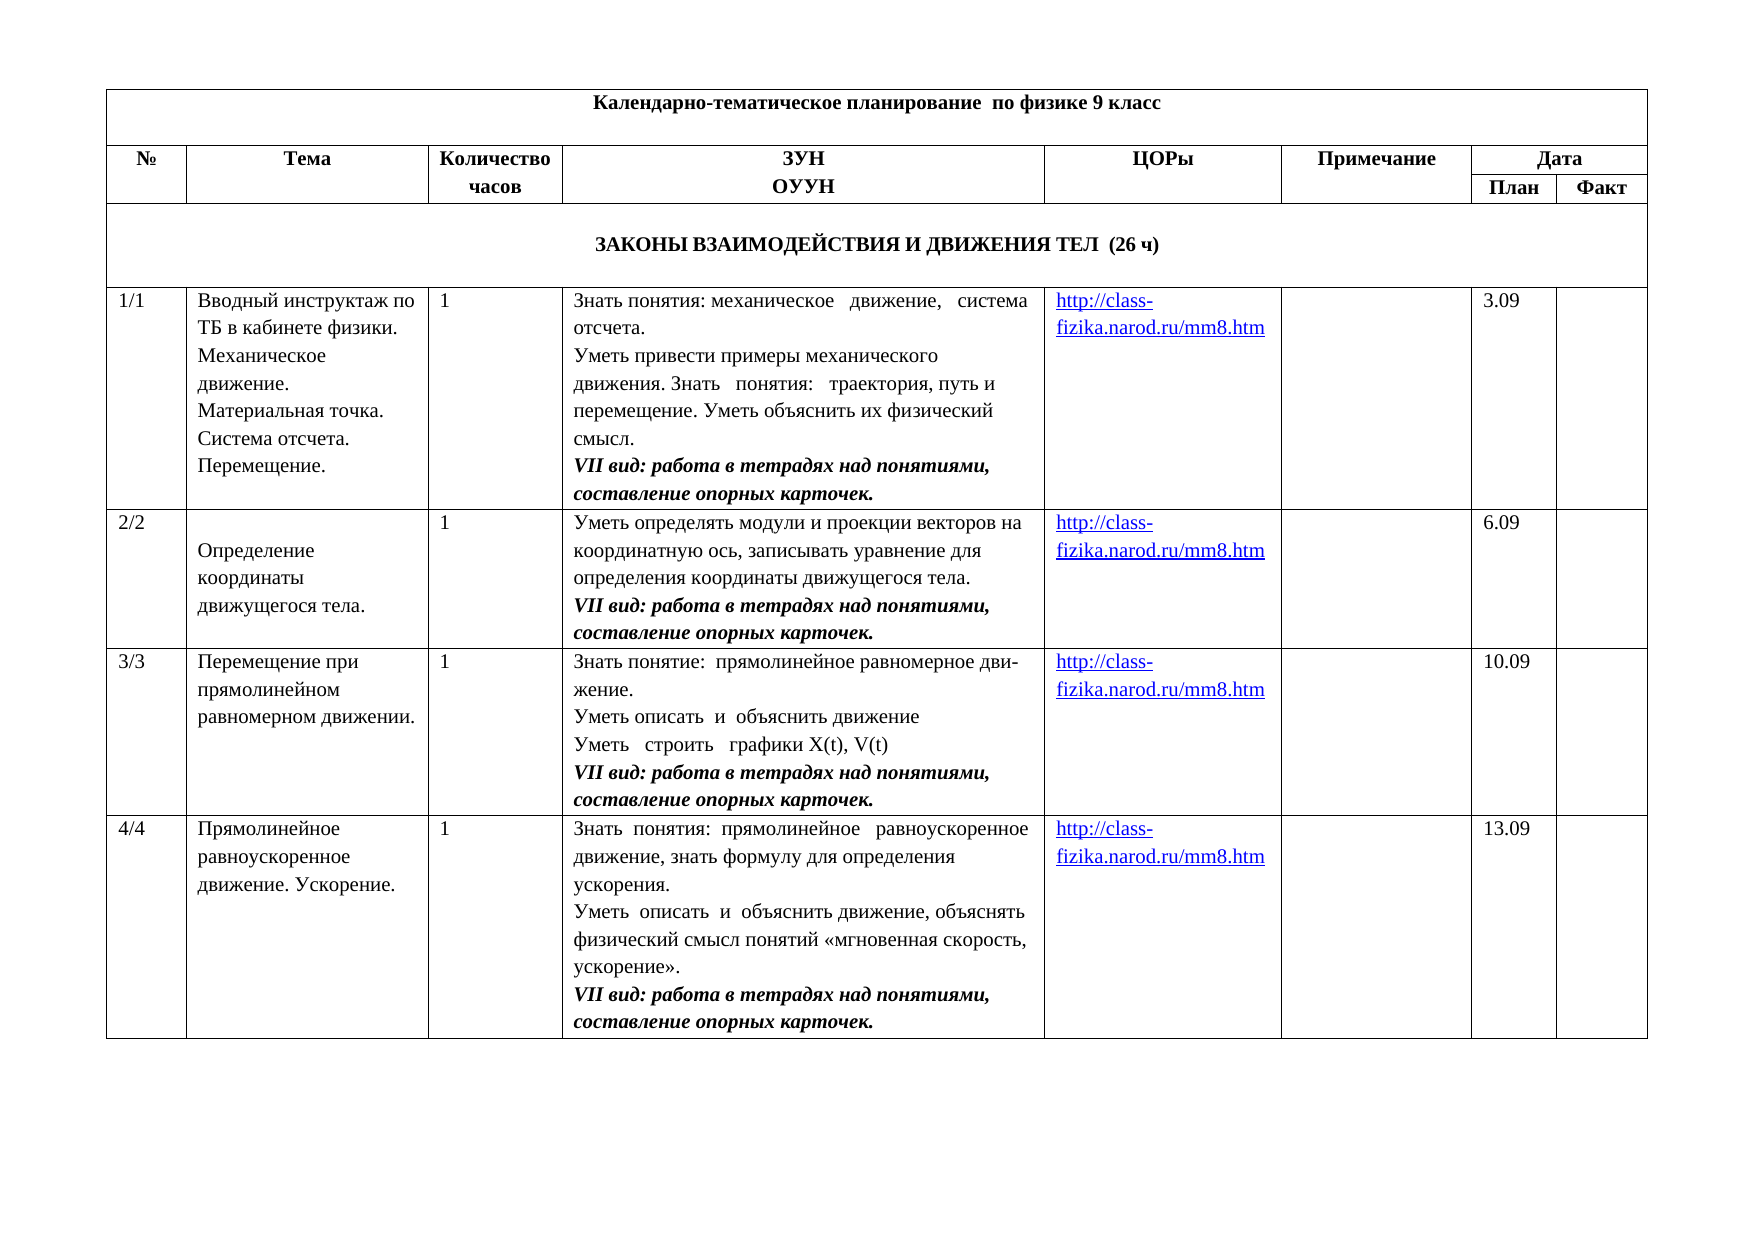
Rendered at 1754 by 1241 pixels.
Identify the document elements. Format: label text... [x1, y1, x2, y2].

table_cell ЦОРы [1045, 146, 1281, 203]
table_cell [1045, 816, 1281, 1037]
table_cell [1557, 816, 1647, 1037]
table_cell Количество часов [429, 146, 562, 203]
table_cell Определение координаты движущегося тела. [187, 510, 428, 648]
table_cell 1 [429, 649, 562, 815]
table_cell [1557, 288, 1647, 509]
table_cell [1282, 649, 1471, 815]
table_cell 4/4 [107, 816, 186, 1037]
table_cell 10.09 [1472, 649, 1556, 815]
table_cell Тема [187, 146, 428, 203]
table_cell 6.09 [1472, 510, 1556, 648]
table_cell Примечание [1282, 146, 1471, 203]
table_cell Перемещение при прямолинейном равномерном движении. [187, 649, 428, 815]
table_cell 13.09 [1472, 816, 1556, 1037]
table_cell Знать понятие: прямолинейное равномерное движение. Уметь описать и объяснить движение Уметь строить графики X(t), V(t) VII вид: работа в тетрадях над понятиями, составление опорных карточек. [563, 649, 1044, 815]
table_cell http://class-fizika.narod.ru/mm8.htm [1045, 649, 1281, 815]
table_cell 3.09 [1472, 288, 1556, 509]
table_cell Знать понятия: механическое движение, система отсчета. Уметь привести примеры механического движения. Знать понятия: траектория, путь и перемещение. Уметь объяснить их физический смысл. VII вид: работа в тетрадях над понятиями, составление опорных карточек. [563, 288, 1044, 509]
table_cell Знать понятия: прямолинейное равноускоренное движение, знать формулу для определения ускорения. Уметь описать и объяснить движение, объяснять физический смысл понятий «мгновенная скорость, ускорение». VII вид: работа в тетрадях над понятиями, составление опорных карточек. [563, 816, 1044, 1037]
table_cell Уметь определять модули и проекции векторов на координатную ось, записывать уравнение для определения координаты движущегося тела. VII вид: работа в тетрадях над понятиями, составление опорных карточек. [563, 510, 1044, 648]
table_cell 1 [429, 288, 562, 509]
table_cell План [1472, 175, 1556, 203]
table_cell Вводный инструктаж по ТБ в кабинете физики. Механическое движение. Материальная точка. Система отсчета. Перемещение. [187, 288, 428, 509]
table_cell [1282, 816, 1471, 1037]
table_cell ЗУН ОУУН [563, 146, 1044, 203]
table_cell ЗАКОНЫ ВЗАИМОДЕЙСТВИЯ И ДВИЖЕНИЯ ТЕЛ (26 ч) [107, 204, 1647, 287]
table_cell № [107, 146, 186, 203]
table_cell [1282, 288, 1471, 509]
table_cell 1/1 [107, 288, 186, 509]
table_cell Прямолинейное равноускоренное движение. Ускорение. [187, 816, 428, 1037]
table_cell 2/2 [107, 510, 186, 648]
table_cell [1557, 510, 1647, 648]
table_cell Дата [1472, 146, 1647, 174]
table_cell [1557, 649, 1647, 815]
table_cell 1 [429, 510, 562, 648]
table_cell Факт [1557, 175, 1647, 203]
table_header Календарно-тематическое планирование по физике 9 класс [107, 90, 1647, 145]
table_cell 1 [429, 816, 562, 1037]
table_cell [1282, 510, 1471, 648]
table_cell http://class-fizika.narod.ru/mm8.htm [1045, 510, 1281, 648]
table_cell http://class-fizika.narod.ru/mm8.htm [1045, 288, 1281, 509]
table_cell 3/3 [107, 649, 186, 815]
